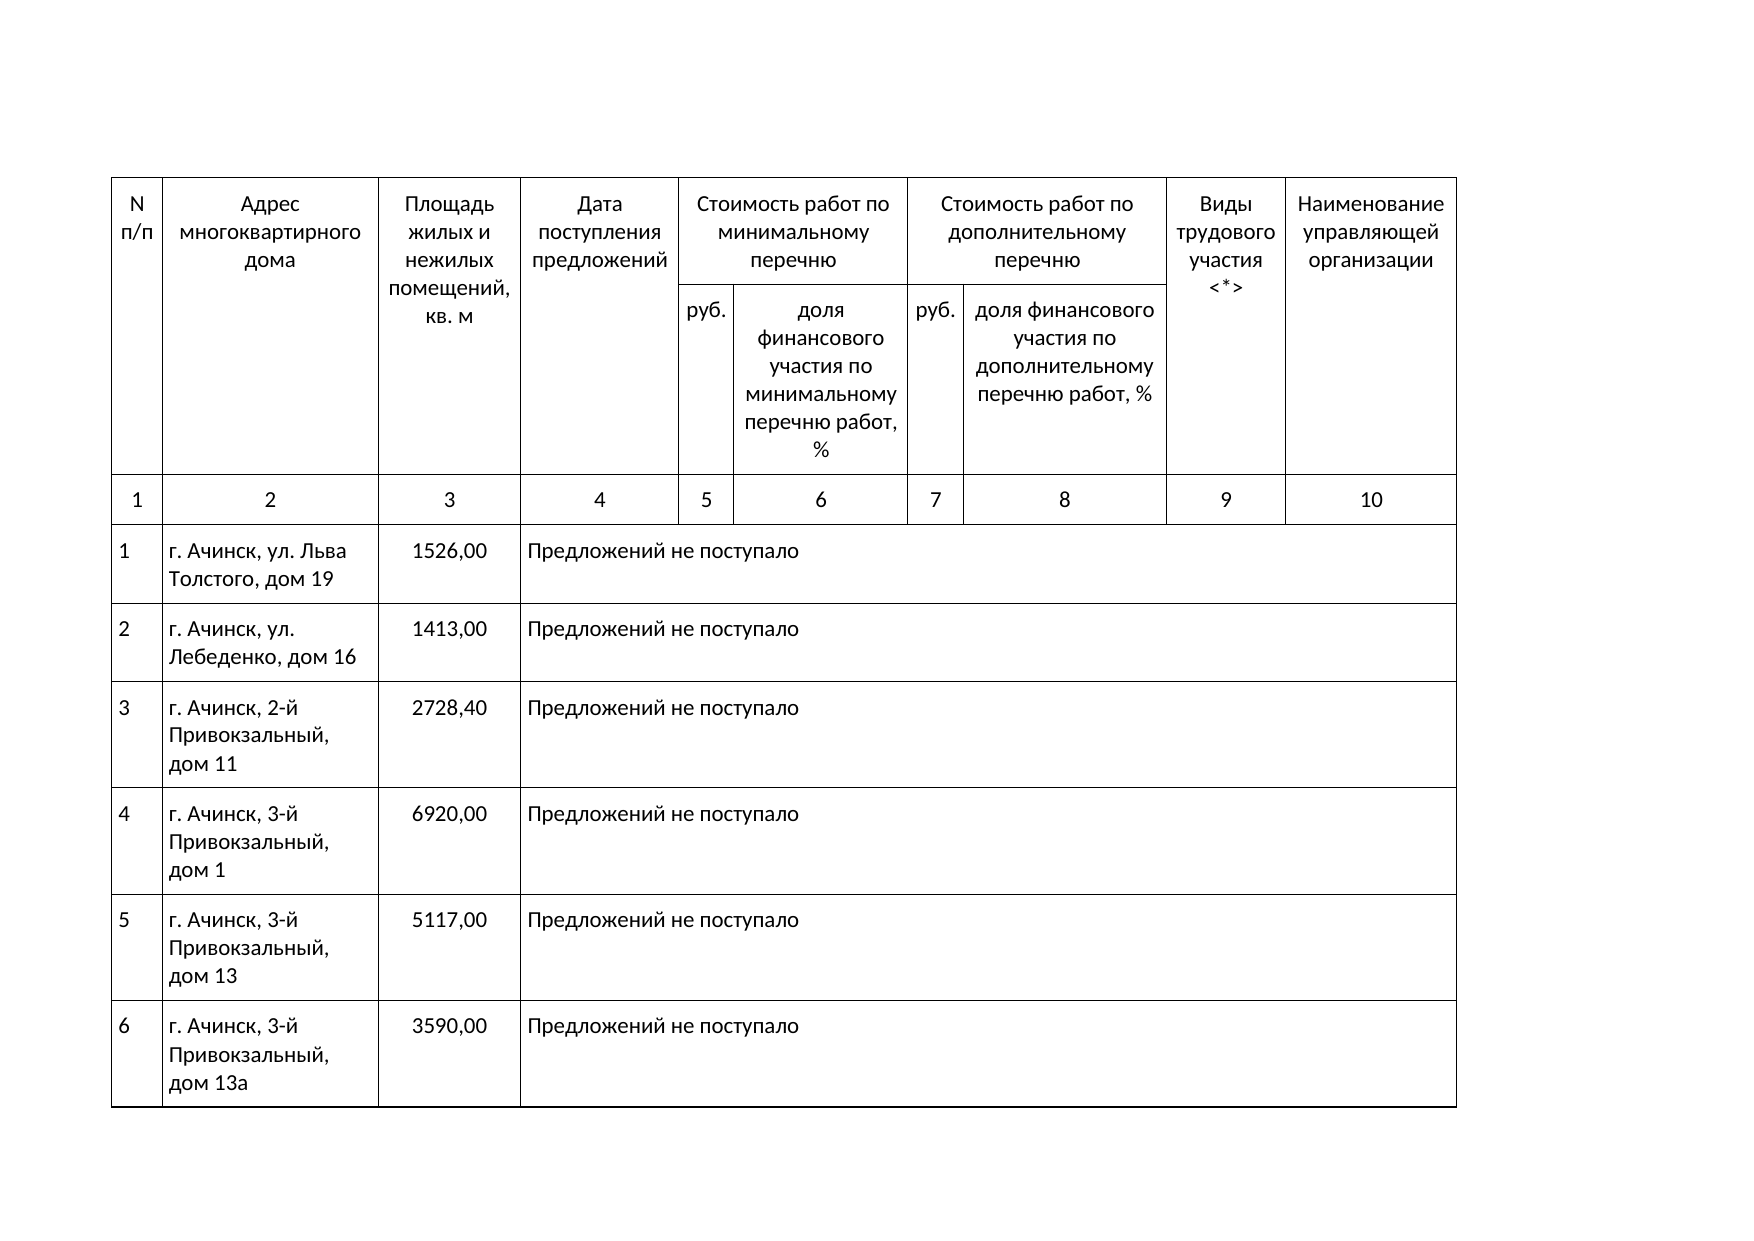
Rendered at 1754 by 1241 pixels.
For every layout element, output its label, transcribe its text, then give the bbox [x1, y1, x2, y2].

table_cell 6920,00 [379, 788, 520, 894]
table_cell г. Ачинск, ул. Лебеденко, дом 16 [163, 604, 378, 681]
table_cell доля финансового участия по минимальному перечню работ, % [734, 285, 907, 474]
table_cell г. Ачинск, 3-й Привокзальный, дом 13а [163, 1001, 378, 1106]
table_cell г. Ачинск, 3-й Привокзальный, дом 1 [163, 788, 378, 894]
table_cell 6 [734, 475, 907, 524]
table_cell Предложений не поступало [521, 604, 1456, 681]
table_cell 8 [964, 475, 1166, 524]
table_cell г. Ачинск, 3-й Привокзальный, дом 13 [163, 895, 378, 1000]
table_cell 3590,00 [379, 1001, 520, 1106]
table_header N п/п [112, 178, 162, 474]
table_cell 6 [112, 1001, 162, 1106]
table_cell г. Ачинск, 2-й Привокзальный, дом 11 [163, 682, 378, 787]
table_cell 10 [1286, 475, 1456, 524]
table_cell Предложений не поступало [521, 895, 1456, 1000]
table_header Адрес многоквартирного дома [163, 178, 378, 474]
table_cell 5 [112, 895, 162, 1000]
table_cell 3 [112, 682, 162, 787]
table_cell 1 [112, 525, 162, 603]
table_cell 5 [679, 475, 733, 524]
table_cell г. Ачинск, ул. Льва Толстого, дом 19 [163, 525, 378, 603]
table_cell 4 [521, 475, 678, 524]
table_header Стоимость работ по дополнительному перечню [908, 178, 1166, 283]
table_header Площадь жилых и нежилых помещений, кв. м [379, 178, 520, 474]
table_cell руб. [679, 285, 733, 474]
table_header Стоимость работ по минимальному перечню [679, 178, 907, 283]
table_cell Предложений не поступало [521, 788, 1456, 894]
table_cell 3 [379, 475, 520, 524]
table_cell доля финансового участия по дополнительному перечню работ, % [964, 285, 1166, 474]
table_header Дата поступления предложений [521, 178, 678, 474]
table_cell 1413,00 [379, 604, 520, 681]
table_header Наименование управляющей организации [1286, 178, 1456, 474]
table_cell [521, 1001, 1456, 1106]
table_cell 2728,40 [379, 682, 520, 787]
table_header Виды трудового участия <*> [1167, 178, 1285, 474]
table_cell 2 [163, 475, 378, 524]
table_cell Предложений не поступало [521, 682, 1456, 787]
table_cell 1526,00 [379, 525, 520, 603]
table_cell 1 [112, 475, 162, 524]
table_cell 2 [112, 604, 162, 681]
table_cell 5117,00 [379, 895, 520, 1000]
table_cell 4 [112, 788, 162, 894]
table_cell 7 [908, 475, 963, 524]
table_cell 9 [1167, 475, 1285, 524]
table_cell Предложений не поступало [521, 525, 1456, 603]
table_cell руб. [908, 285, 963, 474]
